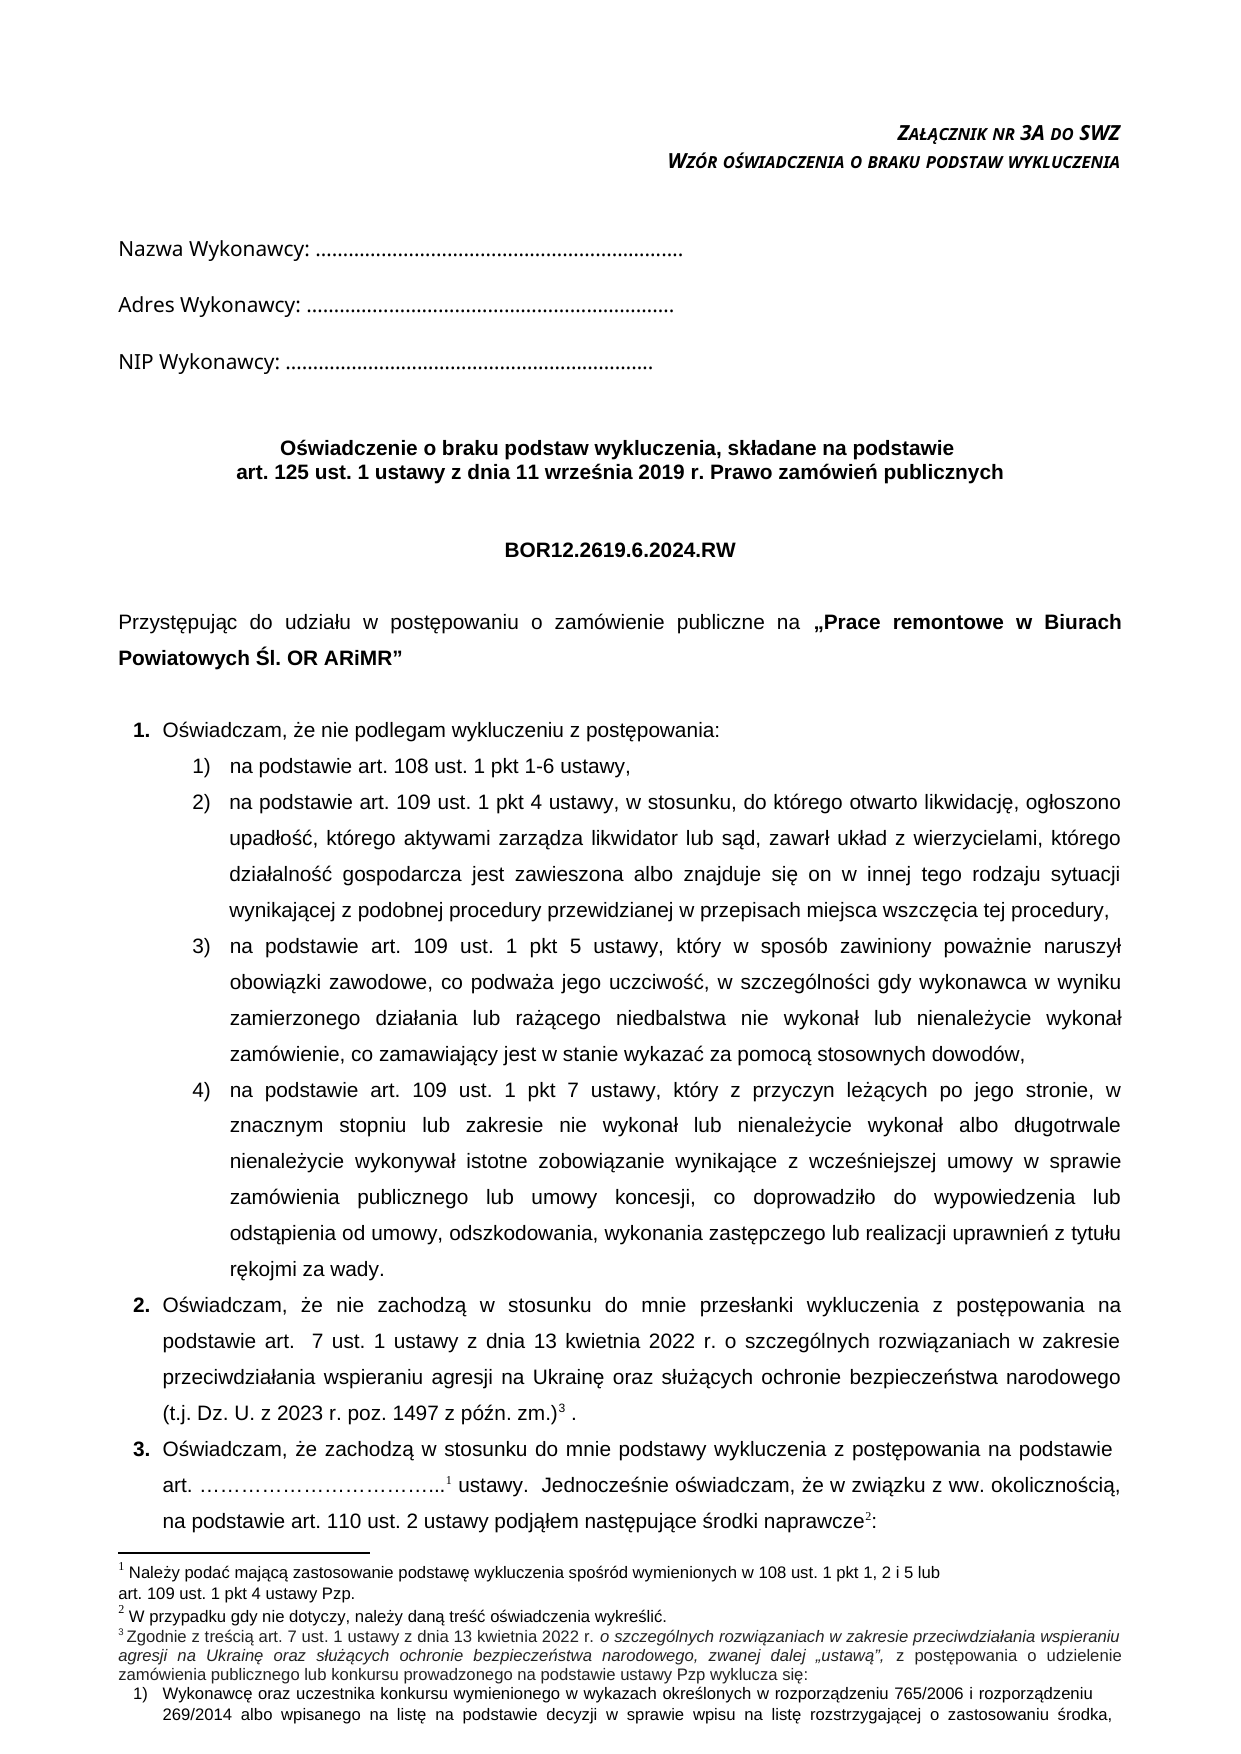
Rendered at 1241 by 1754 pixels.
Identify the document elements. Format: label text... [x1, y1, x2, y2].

text Przystępując do udziału w postępowaniu o zamówienie publiczne na „Prace remontowe w Biurach Powiatowych Śl. OR ARiMR” [118, 610, 1122, 670]
list na podstawie art. 109 ust. 1 pkt 7 ustawy, który z przyczyn leżących po jego stronie, w znacznym stopniu lub zakresie nie wykonał lub nienależycie wykonał albo długotrwale nienależycie wykonywał istotne zobowiązanie wynikające z wcześniejszej umowy w sprawie zamówienia publicznego lub umowy koncesji, co doprowadziło do wypowiedzenia lub odstąpienia od umowy, odszkodowania, wykonania zastępczego lub realizacji uprawnień z tytułu rękojmi za wady. [192, 1077, 1122, 1281]
text NIP Wykonawcy: …………………………………………………………. [118, 347, 1122, 376]
list Oświadczam, że nie zachodzą w stosunku do mnie przesłanki wykluczenia z postępowania na podstawie art. 7 ust. 1 ustawy z dnia 13 kwietnia 2022 r. o szczególnych rozwiązaniach w zakresie przeciwdziałania wspieraniu agresji na Ukrainę oraz służących ochronie bezpieczeństwa narodowego (t.j. Dz. U. z 2023 r. poz. 1497 z późn. zm.)3 . [133, 1293, 1122, 1425]
list na podstawie art. 108 ust. 1 pkt 1-6 ustawy, [192, 754, 1122, 778]
text Adres Wykonawcy: …………………………………………………………. [118, 291, 1122, 319]
list Oświadczam, że nie podlegam wykluczeniu z postępowania: [133, 718, 1122, 742]
list na podstawie art. 109 ust. 1 pkt 4 ustawy, w stosunku, do którego otwarto likwidację, ogłoszono upadłość, którego aktywami zarządza likwidator lub sąd, zawarł układ z wierzycielami, którego działalność gospodarcza jest zawieszona albo znajduje się on w innej tego rodzaju sytuacji wynikającej z podobnej procedury przewidzianej w przepisach miejsca wszczęcia tej procedury, [192, 790, 1122, 922]
list Oświadczam, że zachodzą w stosunku do mnie podstawy wykluczenia z postępowania na podstawie art. ……………………………... ustawy. Jednocześnie oświadczam, że w związku z ww. okolicznością, na podstawie art. 110 ust. 2 ustawy podjąłem następujące środki naprawcze: [133, 1437, 1122, 1533]
text BOR12.2619.6.2024.RW [118, 538, 1122, 562]
list na podstawie art. 109 ust. 1 pkt 5 ustawy, który w sposób zawiniony poważnie naruszył obowiązki zawodowe, co podważa jego uczciwość, w szczególności gdy wykonawca w wyniku zamierzonego działania lub rażącego niedbalstwa nie wykonał lub nienależycie wykonał zamówienie, co zamawiający jest w stanie wykazać za pomocą stosownych dowodów, [192, 934, 1122, 1065]
text Wzór oświadczenia o braku podstaw wykluczenia [118, 147, 1122, 175]
text Oświadczenie o braku podstaw wykluczenia, składane na podstawie art. 125 ust. 1 ustawy z dnia 11 września 2019 r. Prawo zamówień publicznych [118, 436, 1122, 484]
text Załącznik nr 3A do SWZ [118, 118, 1122, 147]
text Nazwa Wykonawcy: …………………………………………………………. [118, 234, 1122, 262]
